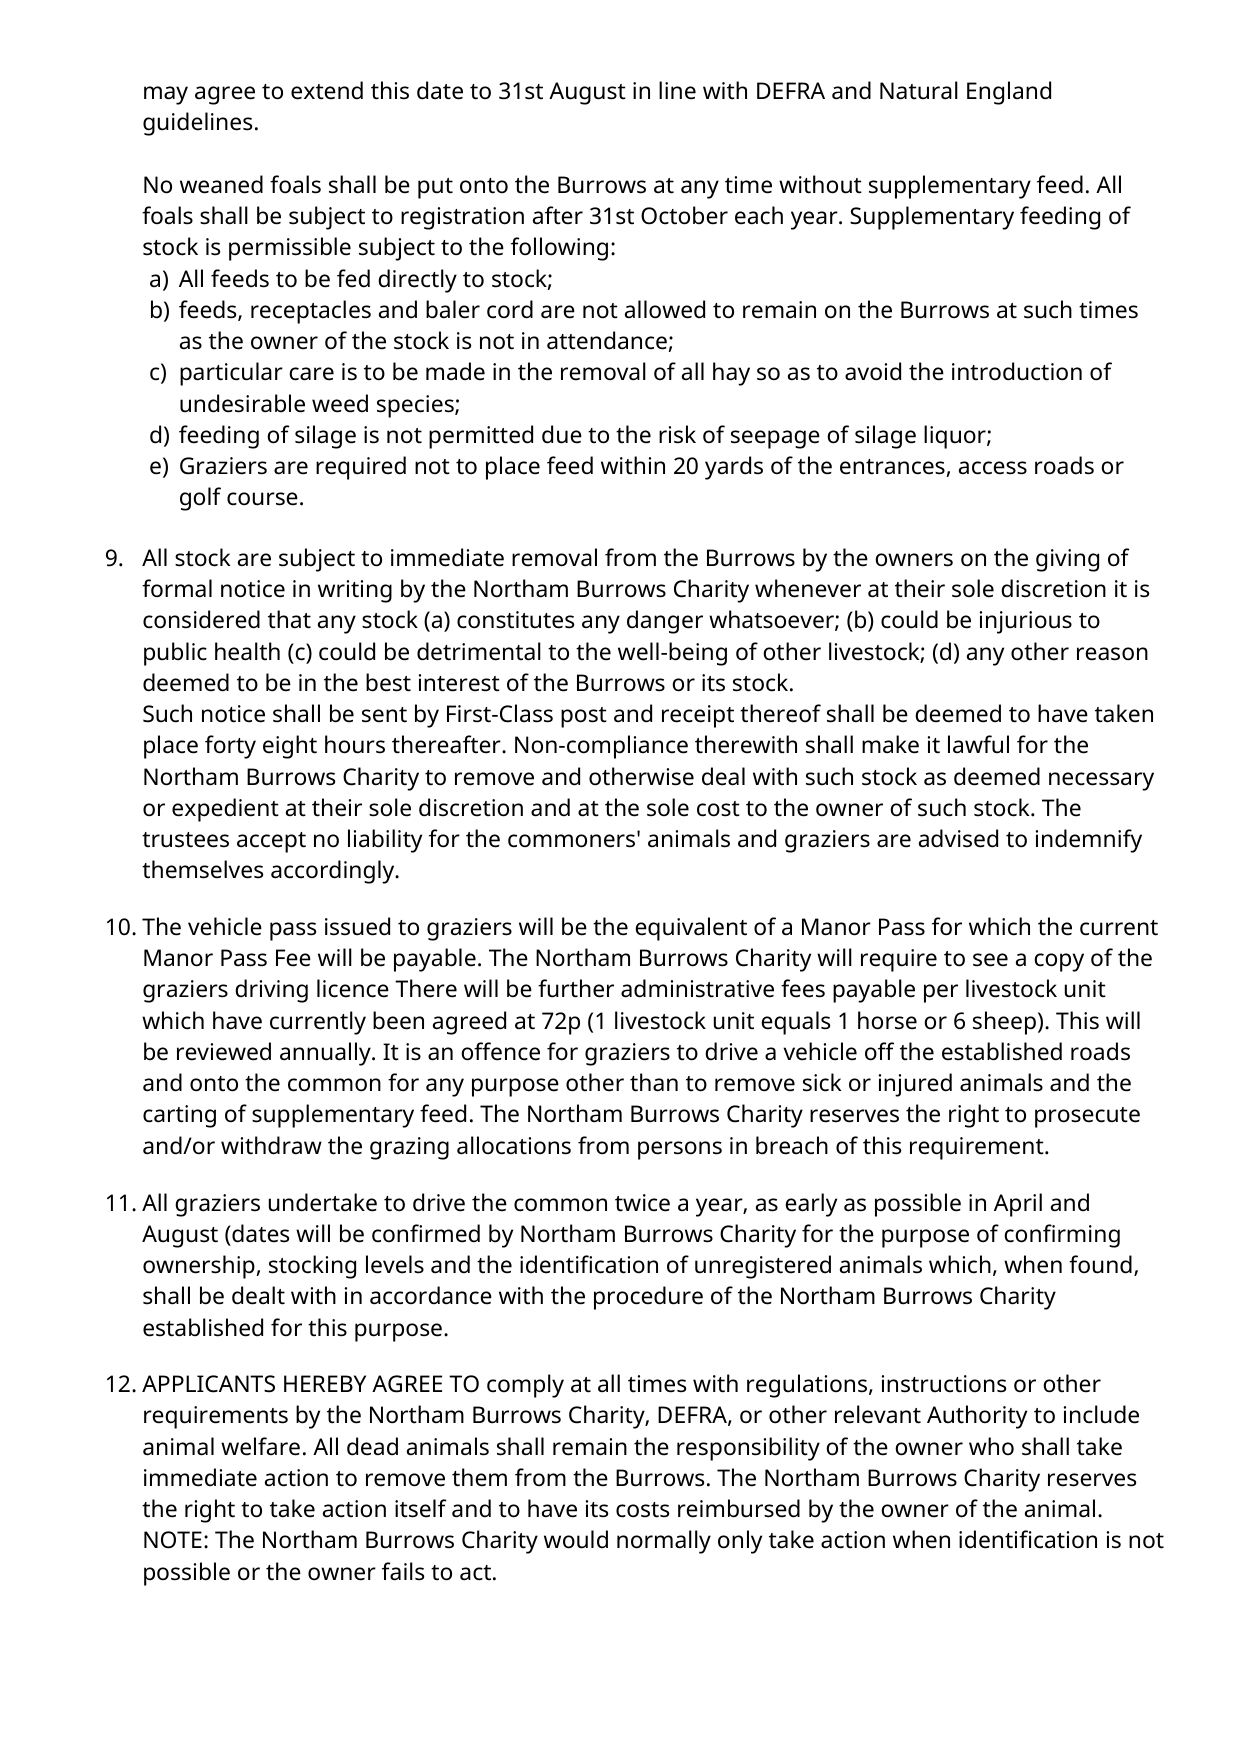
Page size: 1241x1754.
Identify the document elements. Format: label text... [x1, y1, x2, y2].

list APPLICANTS HEREBY AGREE TO comply at all times with regulations, instructions or other requirements by the Northam Burrows Charity, DEFRA, or other relevant Authority to include animal welfare. All dead animals shall remain the responsibility of the owner who shall take immediate action to remove them from the Burrows. The Northam Burrows Charity reserves the right to take action itself and to have its costs reimbursed by the owner of the animal. NOTE: The Northam Burrows Charity would normally only take action when identification is not possible or the owner fails to act. [104, 1368, 1165, 1587]
list All feeds to be fed directly to stock; [149, 262, 1165, 294]
list feeding of silage is not permitted due to the risk of seepage of silage liquor; [149, 419, 1165, 450]
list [104, 75, 1165, 137]
text Such notice shall be sent by First-Class post and receipt thereof shall be deemed to have taken place forty eight hours thereafter. Non-compliance therewith shall make it lawful for the Northam Burrows Charity to remove and otherwise deal with such stock as deemed necessary or expedient at their sole discretion and at the sole cost to the owner of such stock. The trustees accept no liability for the commoners' animals and graziers are advised to indemnify themselves accordingly. [142, 698, 1165, 885]
list Graziers are required not to place feed within 20 yards of the entrances, access roads or golf course. [149, 450, 1165, 512]
list feeds, receptacles and baler cord are not allowed to remain on the Burrows at such times as the owner of the stock is not in attendance; [149, 294, 1165, 356]
list No weaned foals shall be put onto the Burrows at any time without supplementary feed. All foals shall be subject to registration after 31st October each year. Supplementary feeding of stock is permissible subject to the following: [142, 169, 1165, 262]
list All graziers undertake to drive the common twice a year, as early as possible in April and August (dates will be confirmed by Northam Burrows Charity for the purpose of confirming ownership, stocking levels and the identification of unregistered animals which, when found, shall be dealt with in accordance with the procedure of the Northam Burrows Charity established for this purpose. [104, 1186, 1165, 1343]
list All stock are subject to immediate removal from the Burrows by the owners on the giving of formal notice in writing by the Northam Burrows Charity whenever at their sole discretion it is considered that any stock (a) constitutes any danger whatsoever; (b) could be injurious to public health (c) could be detrimental to the well-being of other livestock; (d) any other reason deemed to be in the best interest of the Burrows or its stock. [104, 542, 1165, 698]
list particular care is to be made in the removal of all hay so as to avoid the introduction of undesirable weed species; [149, 356, 1165, 419]
list The vehicle pass issued to graziers will be the equivalent of a Manor Pass for which the current Manor Pass Fee will be payable. The Northam Burrows Charity will require to see a copy of the graziers driving licence There will be further administrative fees payable per livestock unit which have currently been agreed at 72p (1 livestock unit equals 1 horse or 6 sheep). This will be reviewed annually. It is an offence for graziers to drive a vehicle off the established roads and onto the common for any purpose other than to remove sick or injured animals and the carting of supplementary feed. The Northam Burrows Charity reserves the right to prosecute and/or withdraw the grazing allocations from persons in breach of this requirement. [104, 911, 1165, 1161]
